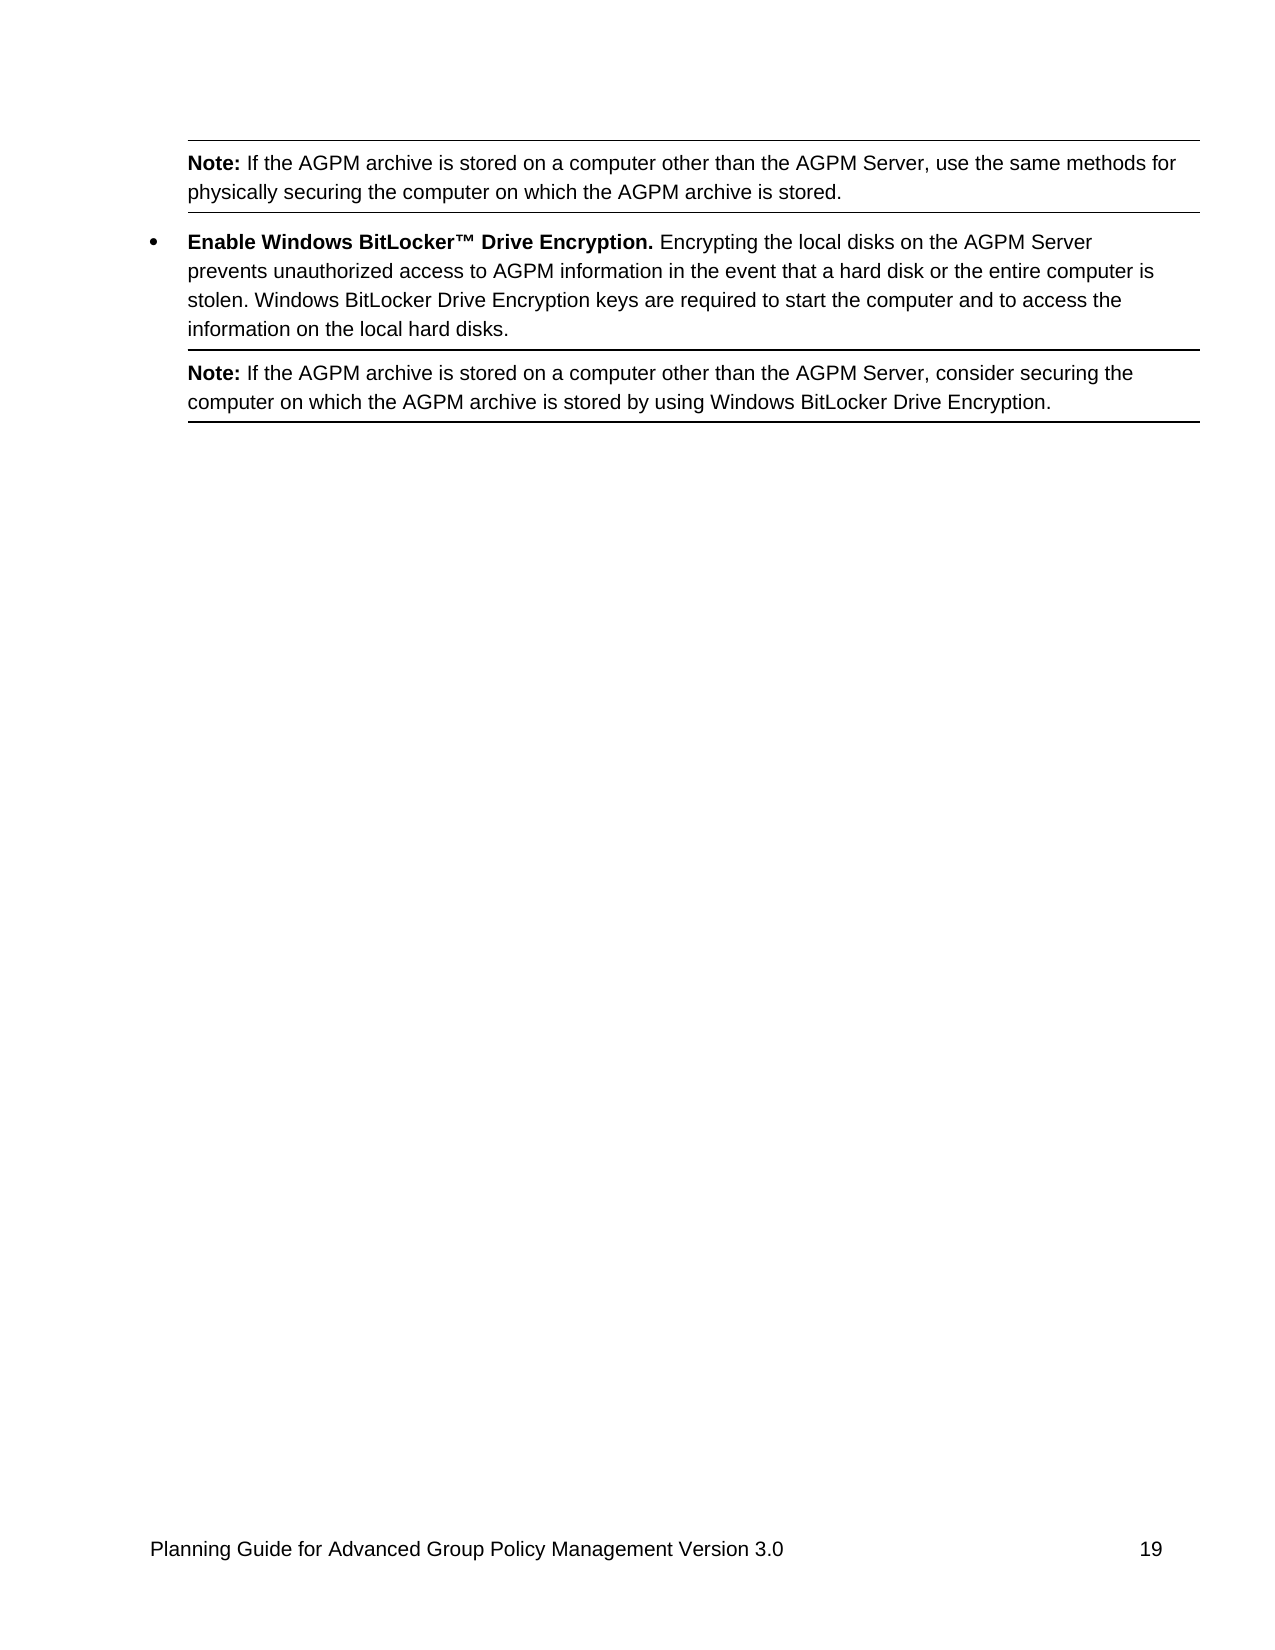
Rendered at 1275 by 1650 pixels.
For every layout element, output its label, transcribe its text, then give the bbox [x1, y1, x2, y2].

text Enable Windows BitLocker™ Drive Encryption. Encrypting the local disks on the AGPM Server prevents unauthorized access to AGPM information in the event that a hard disk or the entire computer is stolen. Windows BitLocker Drive Encryption keys are required to start the computer and to access the information on the local hard disks. [150, 226, 1162, 343]
text Note: If the AGPM archive is stored on a computer other than the AGPM Server, consider securing the computer on which the AGPM archive is stored by using Windows BitLocker Drive Encryption. [187, 350, 1200, 423]
text Note: If the AGPM archive is stored on a computer other than the AGPM Server, use the same methods for physically securing the computer on which the AGPM archive is stored. [187, 141, 1200, 213]
